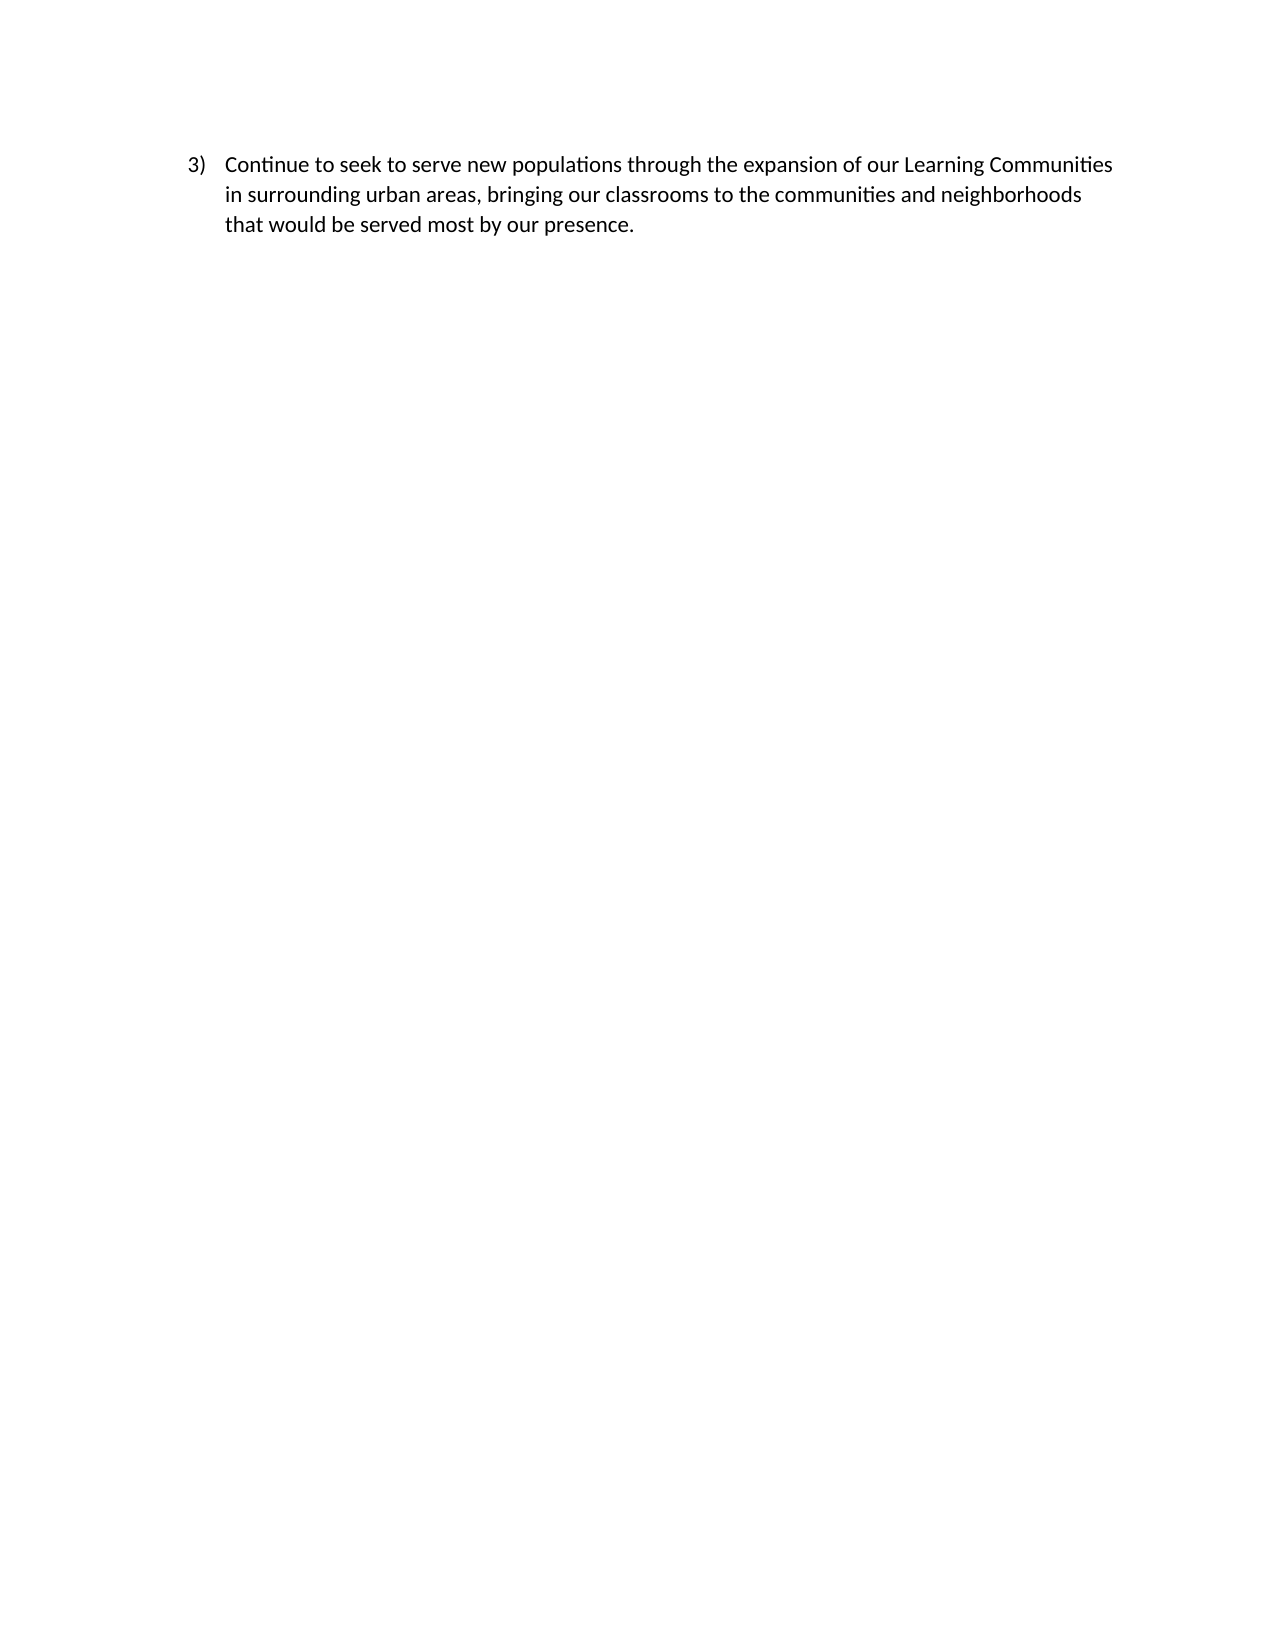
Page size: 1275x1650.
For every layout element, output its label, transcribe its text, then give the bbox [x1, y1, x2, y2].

list Continue to seek to serve new populations through the expansion of our Learning Communities in surrounding urban areas, bringing our classrooms to the communities and neighborhoods that would be served most by our presence. [187, 150, 1125, 238]
